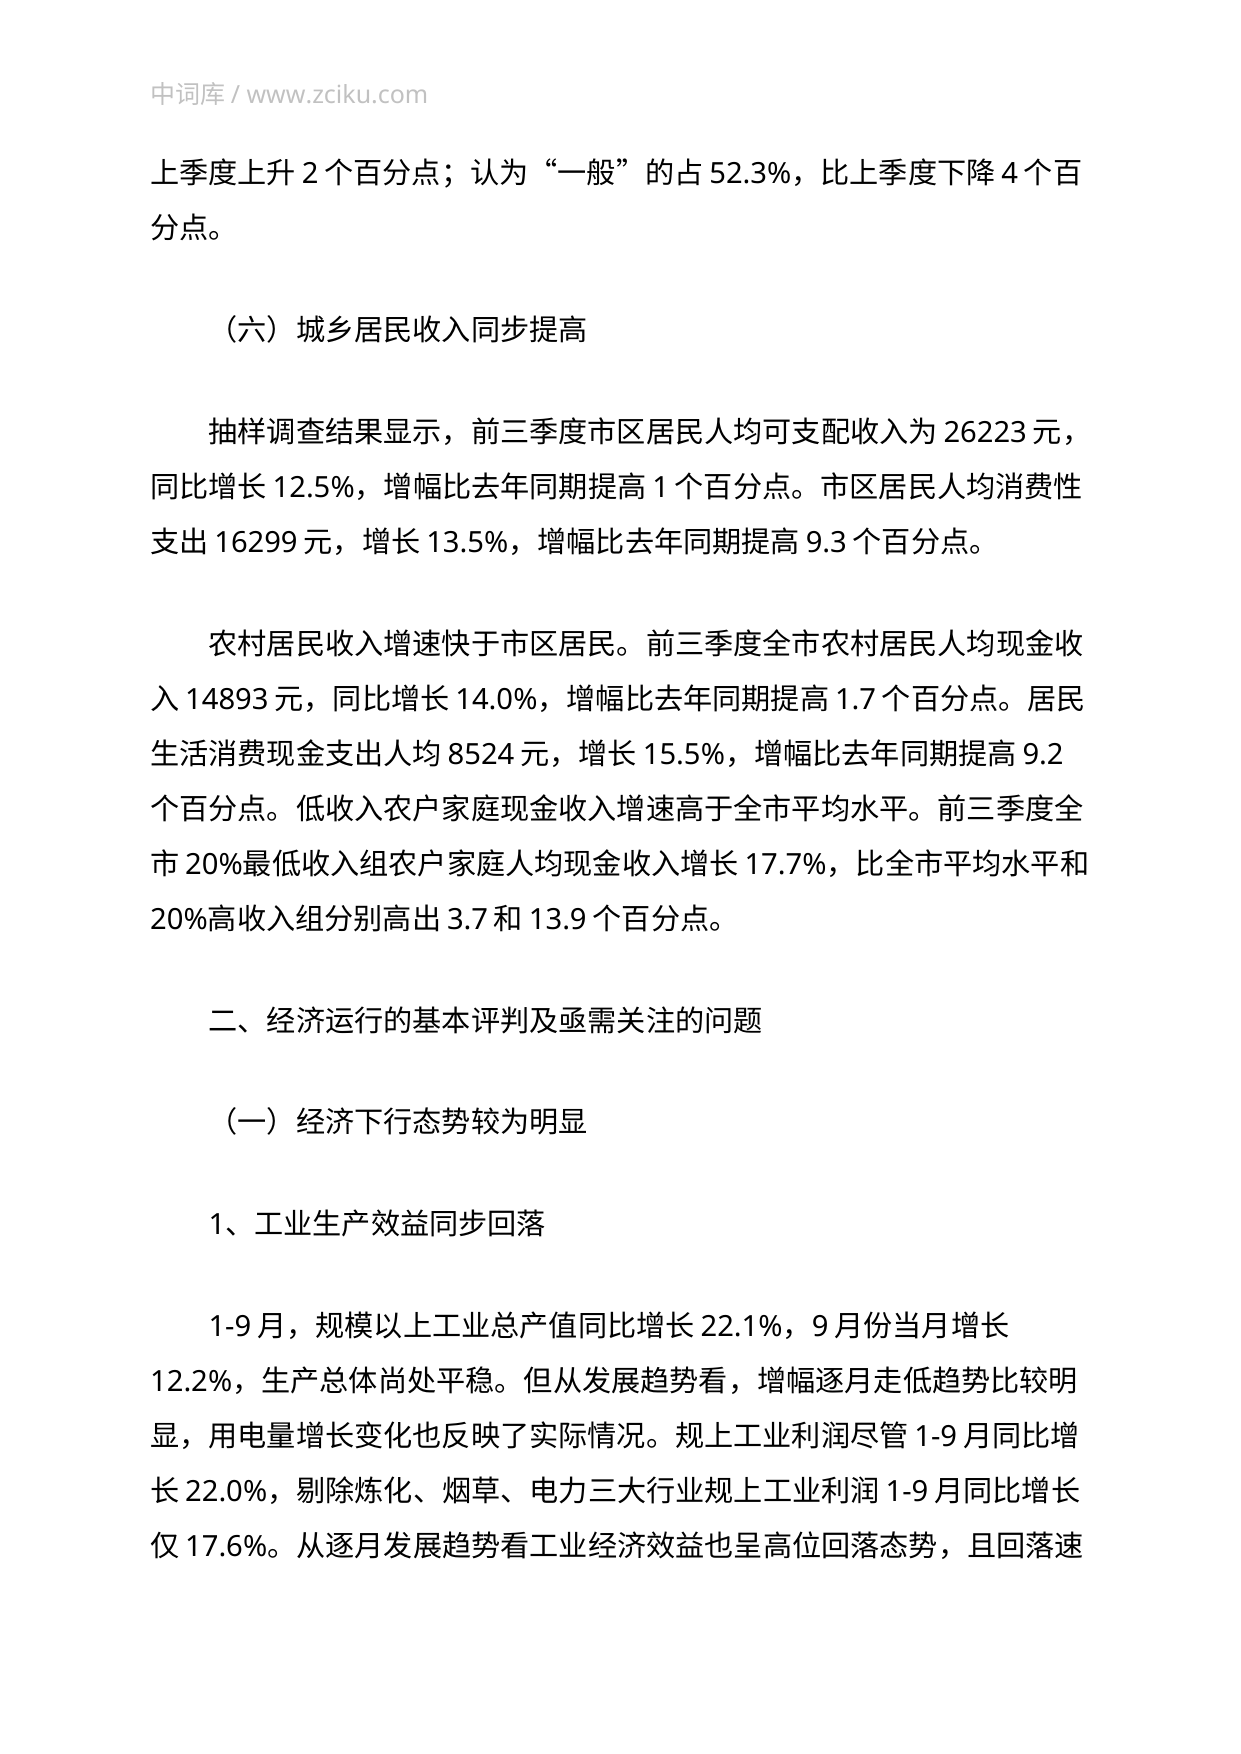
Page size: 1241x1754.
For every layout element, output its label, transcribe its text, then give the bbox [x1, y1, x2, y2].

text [150, 150, 1090, 247]
text 二、经济运行的基本评判及亟需关注的问题 [150, 997, 1090, 1039]
text 抽样调查结果显示，前三季度市区居民人均可支配收入为26223元，同比增长12.5%，增幅比去年同期提高1个百分点。市区居民人均消费性支出16299元，增长13.5%，增幅比去年同期提高9.3个百分点。 [150, 408, 1090, 561]
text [150, 1303, 1090, 1565]
text 1、工业生产效益同步回落 [150, 1201, 1090, 1243]
text 农村居民收入增速快于市区居民。前三季度全市农村居民人均现金收入14893元，同比增长14.0%，增幅比去年同期提高1.7个百分点。居民生活消费现金支出人均8524元，增长15.5%，增幅比去年同期提高9.2个百分点。低收入农户家庭现金收入增速高于全市平均水平。前三季度全市20%最低收入组农户家庭人均现金收入增长17.7%，比全市平均水平和20%高收入组分别高出3.7和13.9个百分点。 [150, 621, 1090, 938]
text （一）经济下行态势较为明显 [150, 1099, 1090, 1141]
text （六）城乡居民收入同步提高 [150, 307, 1090, 349]
